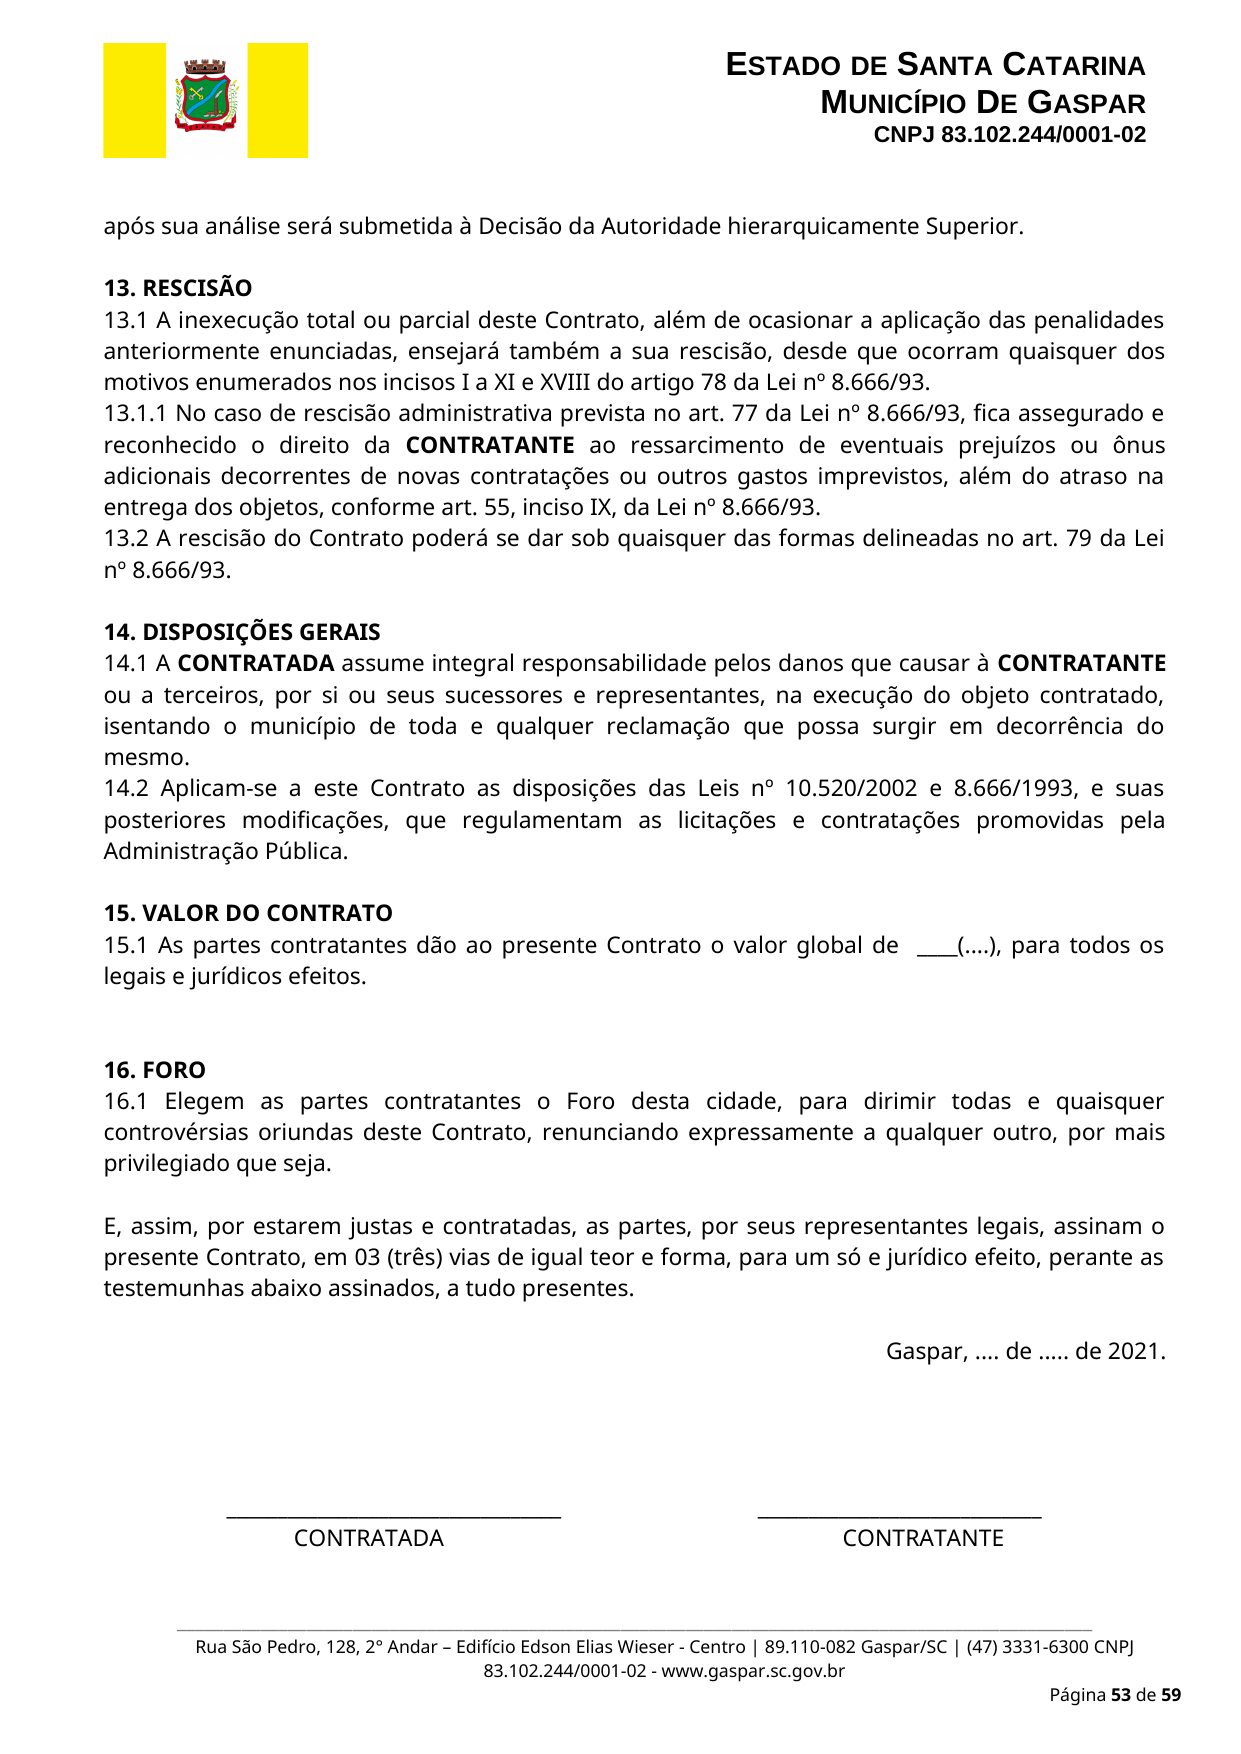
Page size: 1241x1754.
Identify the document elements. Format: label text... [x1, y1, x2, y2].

text Gaspar, .... de ..... de 2021. [103, 1335, 1166, 1366]
text 15. VALOR DO CONTRATO [103, 897, 1166, 929]
text 14.2 Aplicam-se a este Contrato as disposições das Leis nº 10.520/2002 e 8.666/1993, e suas posteriores modificações, que regulamentam as licitações e contratações promovidas pela Administração Pública. [103, 772, 1166, 866]
text 13.2 A rescisão do Contrato poderá se dar sob quaisquer das formas delineadas no art. 79 da Lei nº 8.666/93. [103, 522, 1166, 585]
text 13.1.1 No caso de rescisão administrativa prevista no art. 77 da Lei nº 8.666/93, fica assegurado e reconhecido o direito da CONTRATANTE ao ressarcimento de eventuais prejuízos ou ônus adicionais decorrentes de novas contratações ou outros gastos imprevistos, além do atraso na entrega dos objetos, conforme art. 55, inciso IX, da Lei nº 8.666/93. [103, 397, 1166, 522]
text CONTRATADA CONTRATANTE [103, 1522, 1166, 1554]
text 14. DISPOSIÇÕES GERAIS [103, 616, 1166, 647]
text 16. FORO [103, 1054, 1166, 1085]
text _________________________________ ____________________________ [103, 1491, 1166, 1522]
picture [103, 43, 309, 158]
text 13. RESCISÃO [103, 272, 1166, 304]
text 16.1 Elegem as partes contratantes o Foro desta cidade, para dirimir todas e quaisquer controvérsias oriundas deste Contrato, renunciando expressamente a qualquer outro, por mais privilegiado que seja. [103, 1085, 1166, 1179]
text 13.1 A inexecução total ou parcial deste Contrato, além de ocasionar a aplicação das penalidades anteriormente enunciadas, ensejará também a sua rescisão, desde que ocorram quaisquer dos motivos enumerados nos incisos I a XI e XVIII do artigo 78 da Lei nº 8.666/93. [103, 304, 1166, 397]
text 15.1 As partes contratantes dão ao presente Contrato o valor global de ____(....), para todos os legais e jurídicos efeitos. [103, 929, 1166, 991]
text 14.1 A CONTRATADA assume integral responsabilidade pelos danos que causar à CONTRATANTE ou a terceiros, por si ou seus sucessores e representantes, na execução do objeto contratado, isentando o município de toda e qualquer reclamação que possa surgir em decorrência do mesmo. [103, 647, 1166, 772]
text E, assim, por estarem justas e contratadas, as partes, por seus representantes legais, assinam o presente Contrato, em 03 (três) vias de igual teor e forma, para um só e jurídico efeito, perante as testemunhas abaixo assinados, a tudo presentes. [103, 1210, 1166, 1304]
